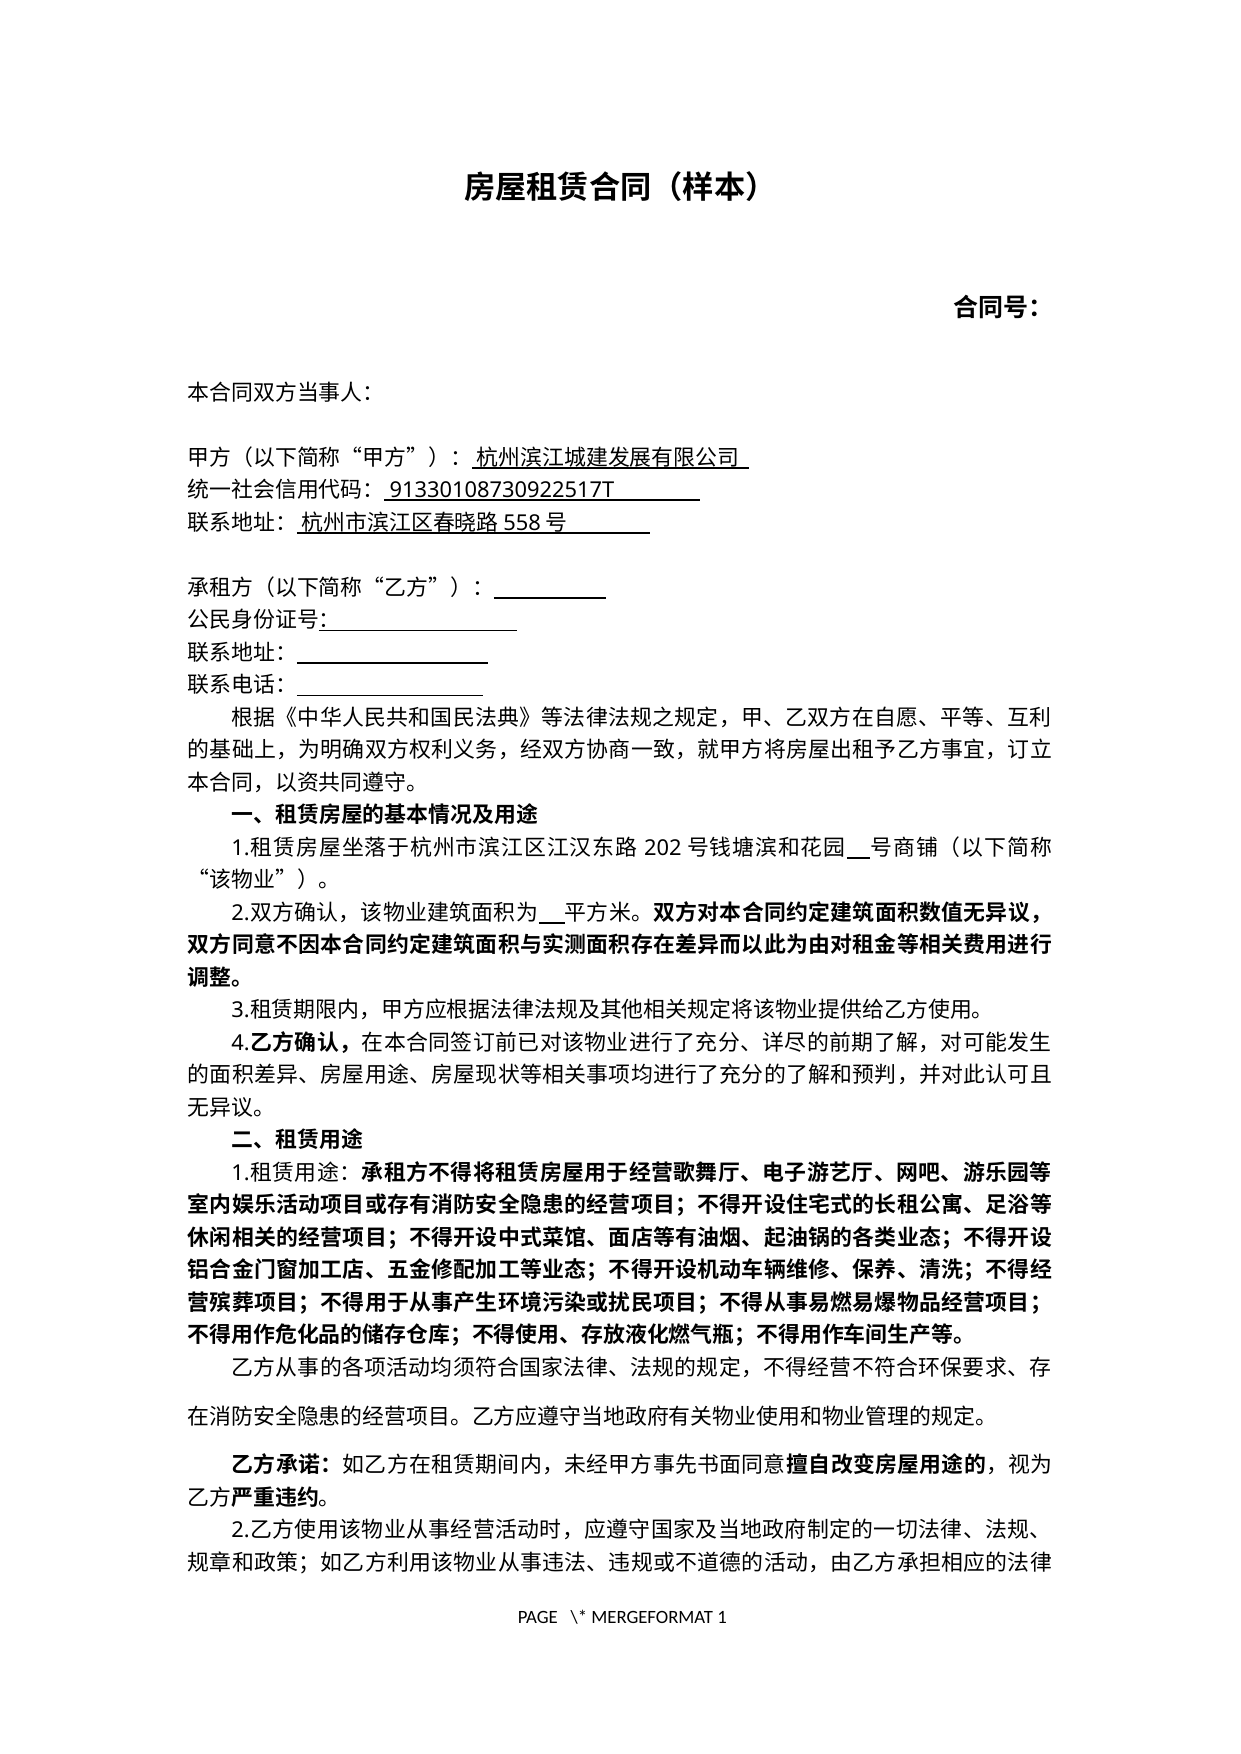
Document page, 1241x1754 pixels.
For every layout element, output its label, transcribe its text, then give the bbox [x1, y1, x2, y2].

text 一、租赁房屋的基本情况及用途 [187, 797, 1053, 829]
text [187, 1512, 1053, 1577]
text 合同号： [187, 273, 1053, 338]
text 联系电话： [187, 667, 1053, 699]
text 公民身份证号： [187, 602, 1053, 634]
text 联系地址： 杭州市滨江区春晓路558号 [187, 504, 1053, 537]
text 本合同双方当事人： [187, 374, 1053, 407]
text 3.租赁期限内，甲方应根据法律法规及其他相关规定将该物业提供给乙方使用。 [187, 992, 1053, 1024]
text 甲方（以下简称“甲方”）： 杭州滨江城建发展有限公司 [187, 439, 1053, 472]
text 统一社会信用代码： 91330108730922517T [187, 472, 1053, 504]
text 二、租赁用途 [187, 1122, 1053, 1154]
text 1.租赁用途：承租方不得将租赁房屋用于经营歌舞厅、电子游艺厅、网吧、游乐园等室内娱乐活动项目或存有消防安全隐患的经营项目；不得开设住宅式的长租公寓、足浴等休闲相关的经营项目；不得开设中式菜馆、面店等有油烟、起油锅的各类业态；不得开设铝合金门窗加工店、五金修配加工等业态；不得开设机动车辆维修、保养、清洗；不得经营殡葬项目；不得用于从事产生环境污染或扰民项目；不得从事易燃易爆物品经营项目；不得用作危化品的储存仓库；不得使用、存放液化燃气瓶；不得用作车间生产等。 [187, 1154, 1053, 1349]
text 4.乙方确认，在本合同签订前已对该物业进行了充分、详尽的前期了解，对可能发生的面积差异、房屋用途、房屋现状等相关事项均进行了充分的了解和预判，并对此认可且无异议。 [187, 1024, 1053, 1122]
text 乙方从事的各项活动均须符合国家法律、法规的规定，不得经营不符合环保要求、存在消防安全隐患的经营项目。乙方应遵守当地政府有关物业使用和物业管理的规定。 [187, 1349, 1053, 1431]
text 乙方承诺：如乙方在租赁期间内，未经甲方事先书面同意擅自改变房屋用途的，视为乙方严重违约。 [187, 1447, 1053, 1512]
text 2.双方确认，该物业建筑面积为 平方米。双方对本合同约定建筑面积数值无异议，双方同意不因本合同约定建筑面积与实测面积存在差异而以此为由对租金等相关费用进行调整。 [187, 894, 1053, 992]
list 房屋租赁合同（样本） [187, 162, 1053, 207]
text 联系地址： [187, 634, 1053, 667]
text 根据《中华人民共和国民法典》等法律法规之规定，甲、乙双方在自愿、平等、互利的基础上，为明确双方权利义务，经双方协商一致，就甲方将房屋出租予乙方事宜，订立本合同，以资共同遵守。 [187, 699, 1053, 797]
text 承租方（以下简称“乙方”）： [187, 569, 1053, 602]
text 1.租赁房屋坐落于杭州市滨江区江汉东路202号钱塘滨和花园 号商铺（以下简称“该物业”）。 [187, 829, 1053, 894]
